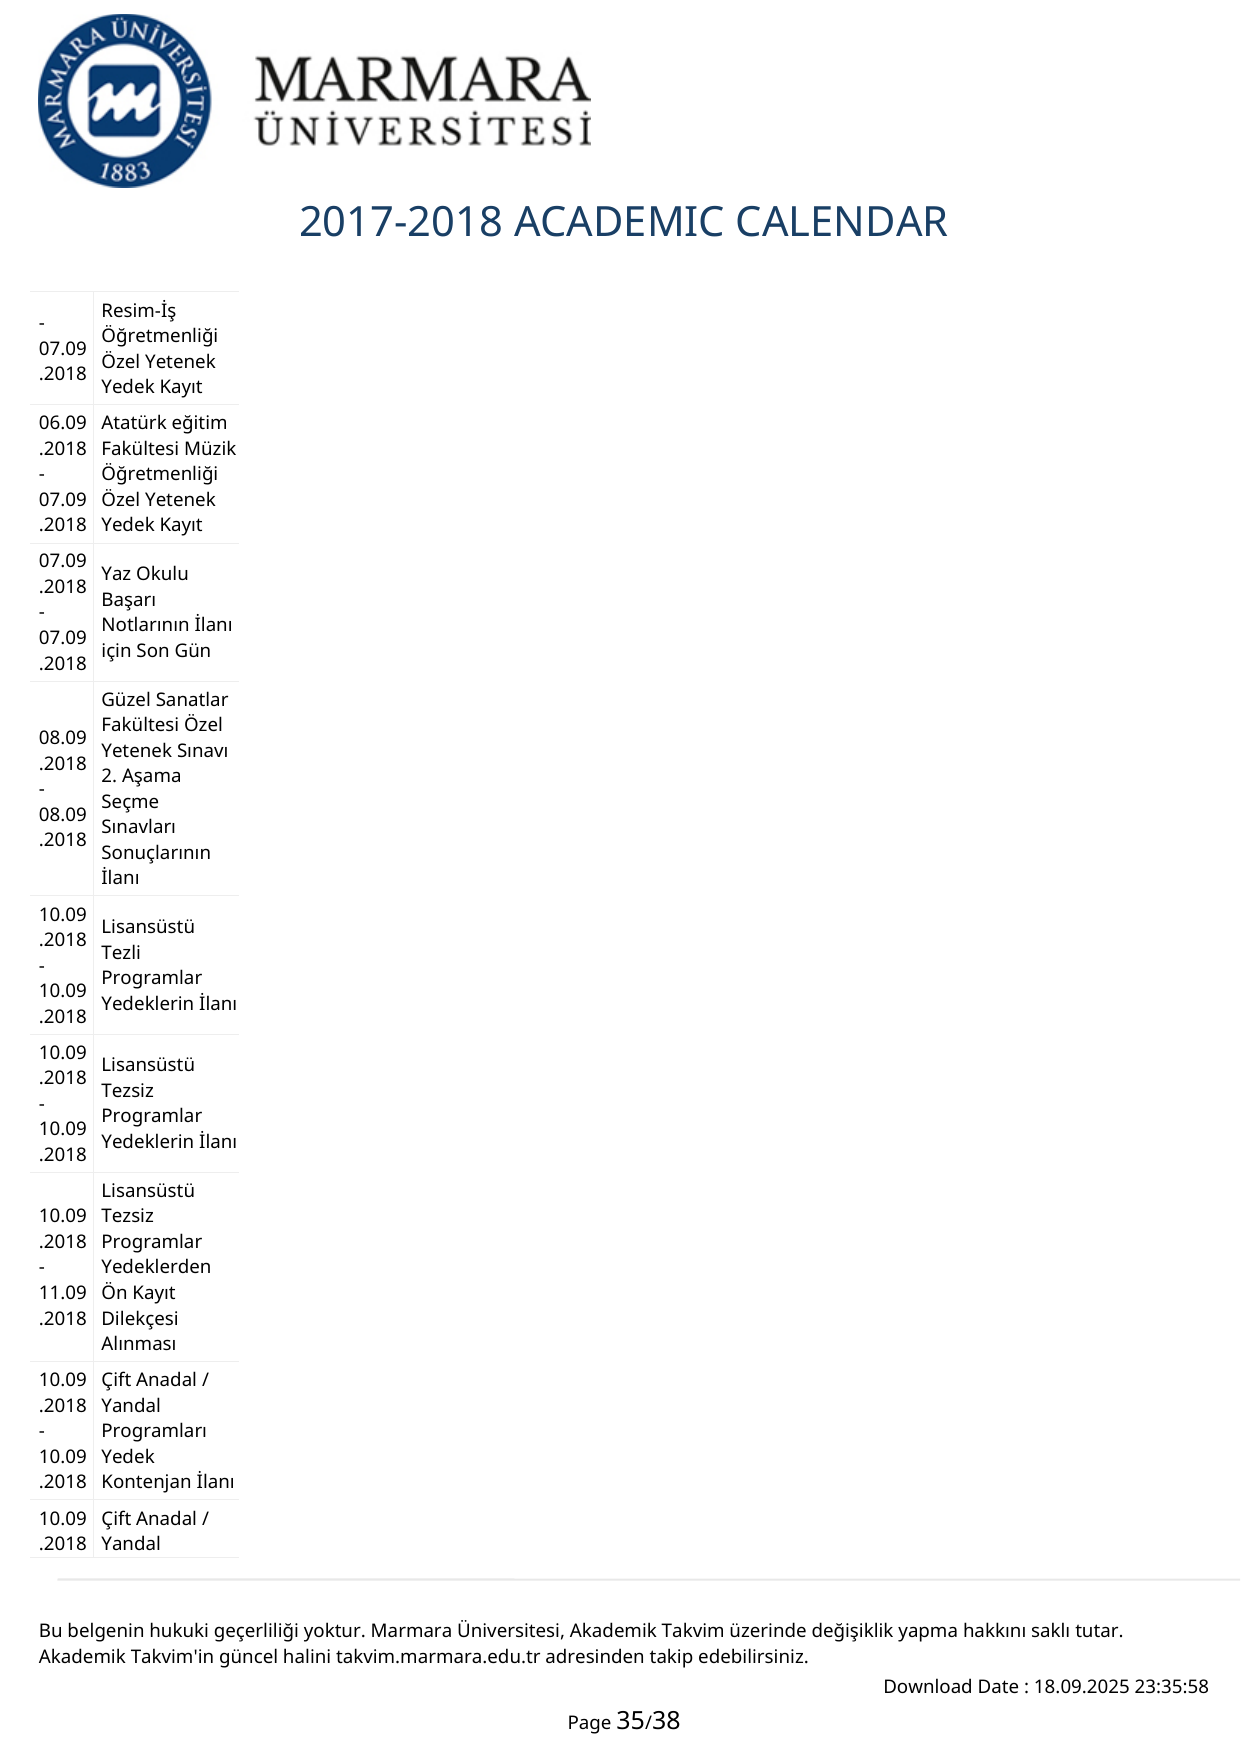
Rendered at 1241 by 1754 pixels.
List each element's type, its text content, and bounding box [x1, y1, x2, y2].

table_cell 10.09.2018 - 14.09.2018 [30, 1500, 93, 1557]
table_cell Lisansüstü Tezsiz Programlar Yedeklerin İlanı [94, 1035, 238, 1172]
table_cell 10.09.2018 - 10.09.2018 [30, 1362, 93, 1499]
picture [38, 14, 591, 188]
table_cell 10.09.2018 - 10.09.2018 [30, 896, 93, 1034]
table_cell Yaz Okulu Başarı Notlarının İlanı için Son Gün [94, 544, 238, 681]
table_cell Çift Anadal / Yandal Programları Yedeklerden Ön Kayıt Dilekçesi Alınması [94, 1500, 238, 1557]
table_cell 08.09.2018 - 08.09.2018 [30, 682, 93, 895]
table_cell 10.09.2018 - 11.09.2018 [30, 1173, 93, 1361]
table_cell 10.09.2018 - 10.09.2018 [30, 1035, 93, 1172]
table_cell Lisansüstü Tezsiz Programlar Yedeklerden Ön Kayıt Dilekçesi Alınması [94, 1173, 238, 1361]
table_cell Çift Anadal / Yandal Programları Yedek Kontenjan İlanı [94, 1362, 238, 1499]
table_cell 06.09.2018 - 07.09.2018 [30, 292, 93, 404]
table_cell Lisansüstü Tezli Programlar Yedeklerin İlanı [94, 896, 238, 1034]
table_cell 06.09.2018 - 07.09.2018 [30, 405, 93, 542]
table_cell Atatürk eğitim Fakültesi Resim-İş Öğretmenliği Özel Yetenek Yedek Kayıt [94, 292, 238, 404]
table_cell Güzel Sanatlar Fakültesi Özel Yetenek Sınavı 2. Aşama Seçme Sınavları Sonuçlarının İlanı [94, 682, 238, 895]
table_cell Atatürk eğitim Fakültesi Müzik Öğretmenliği Özel Yetenek Yedek Kayıt [94, 405, 238, 542]
table_cell 07.09.2018 - 07.09.2018 [30, 544, 93, 681]
